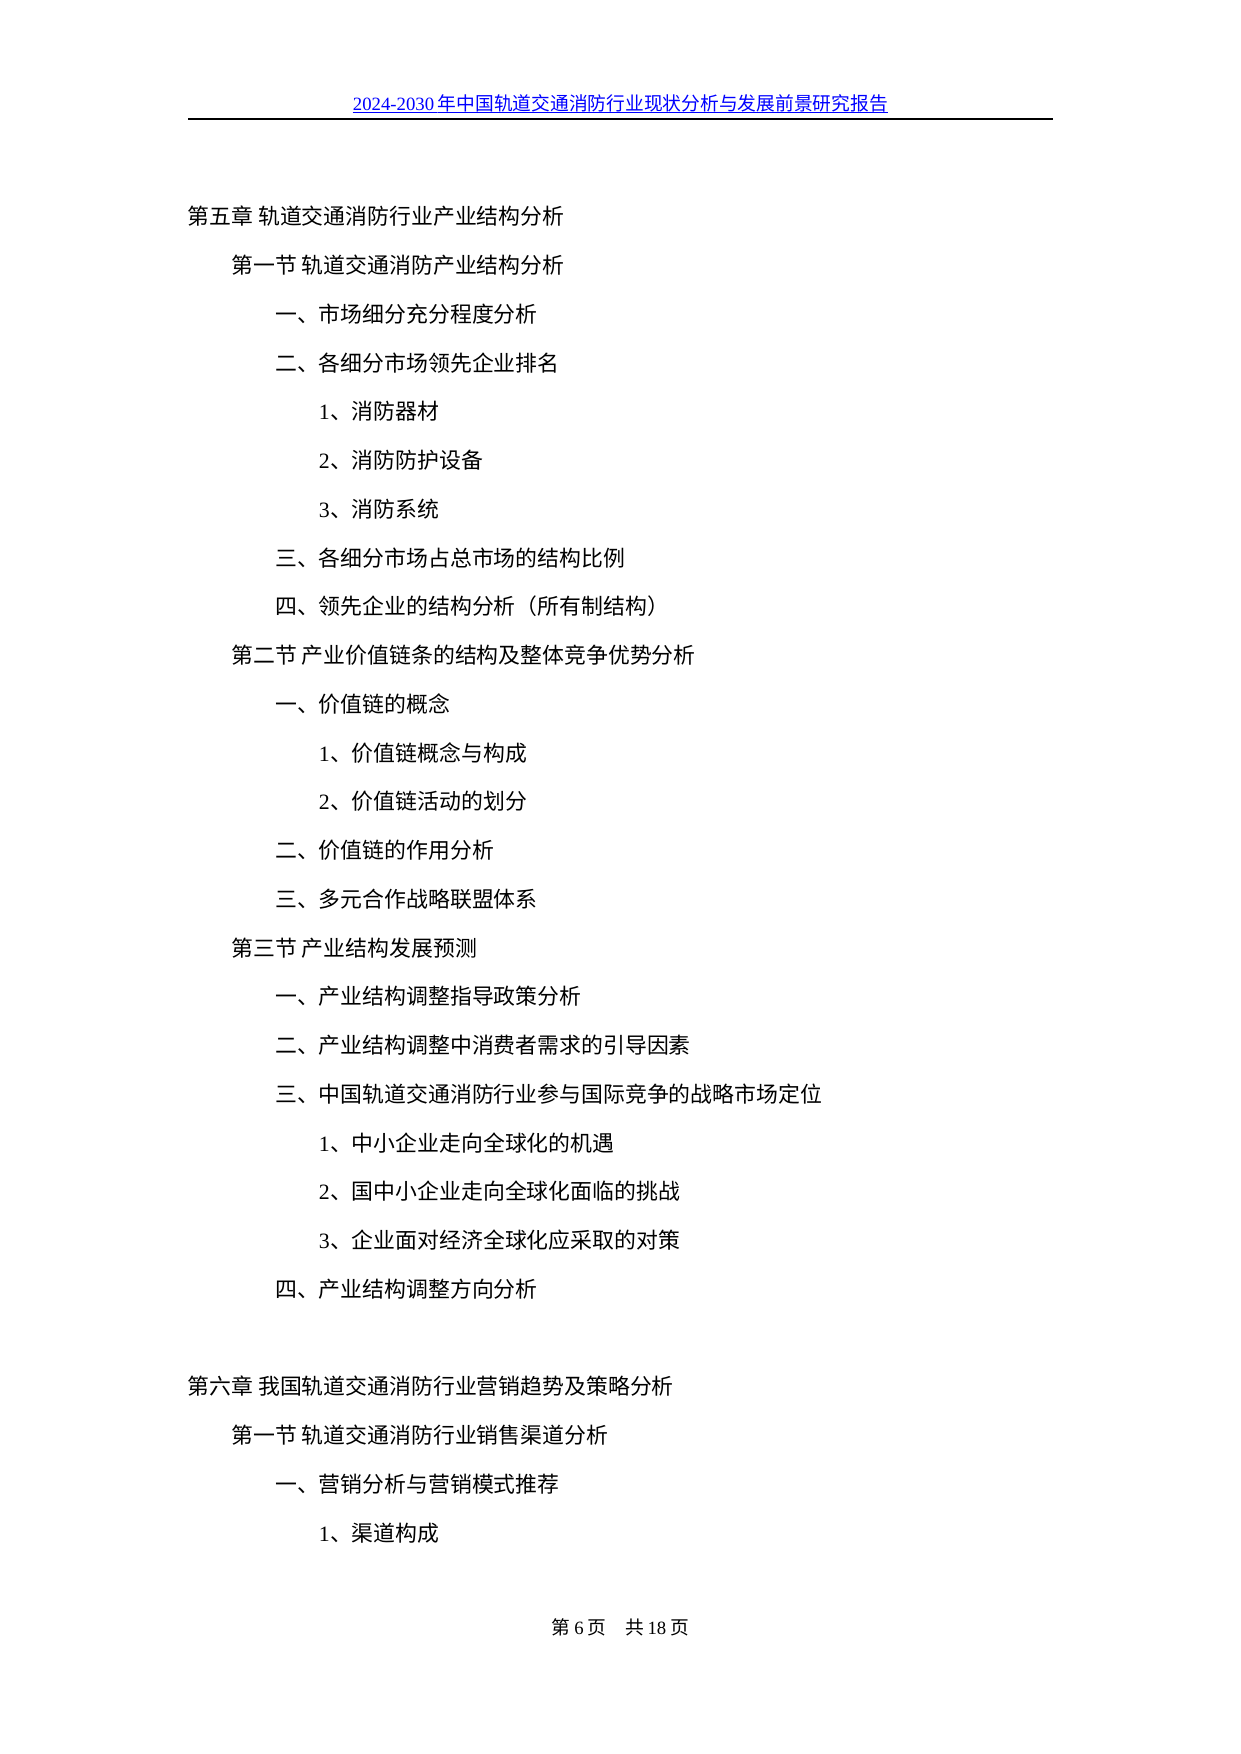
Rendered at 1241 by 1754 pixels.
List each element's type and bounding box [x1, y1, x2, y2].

text [187, 150, 1053, 1548]
